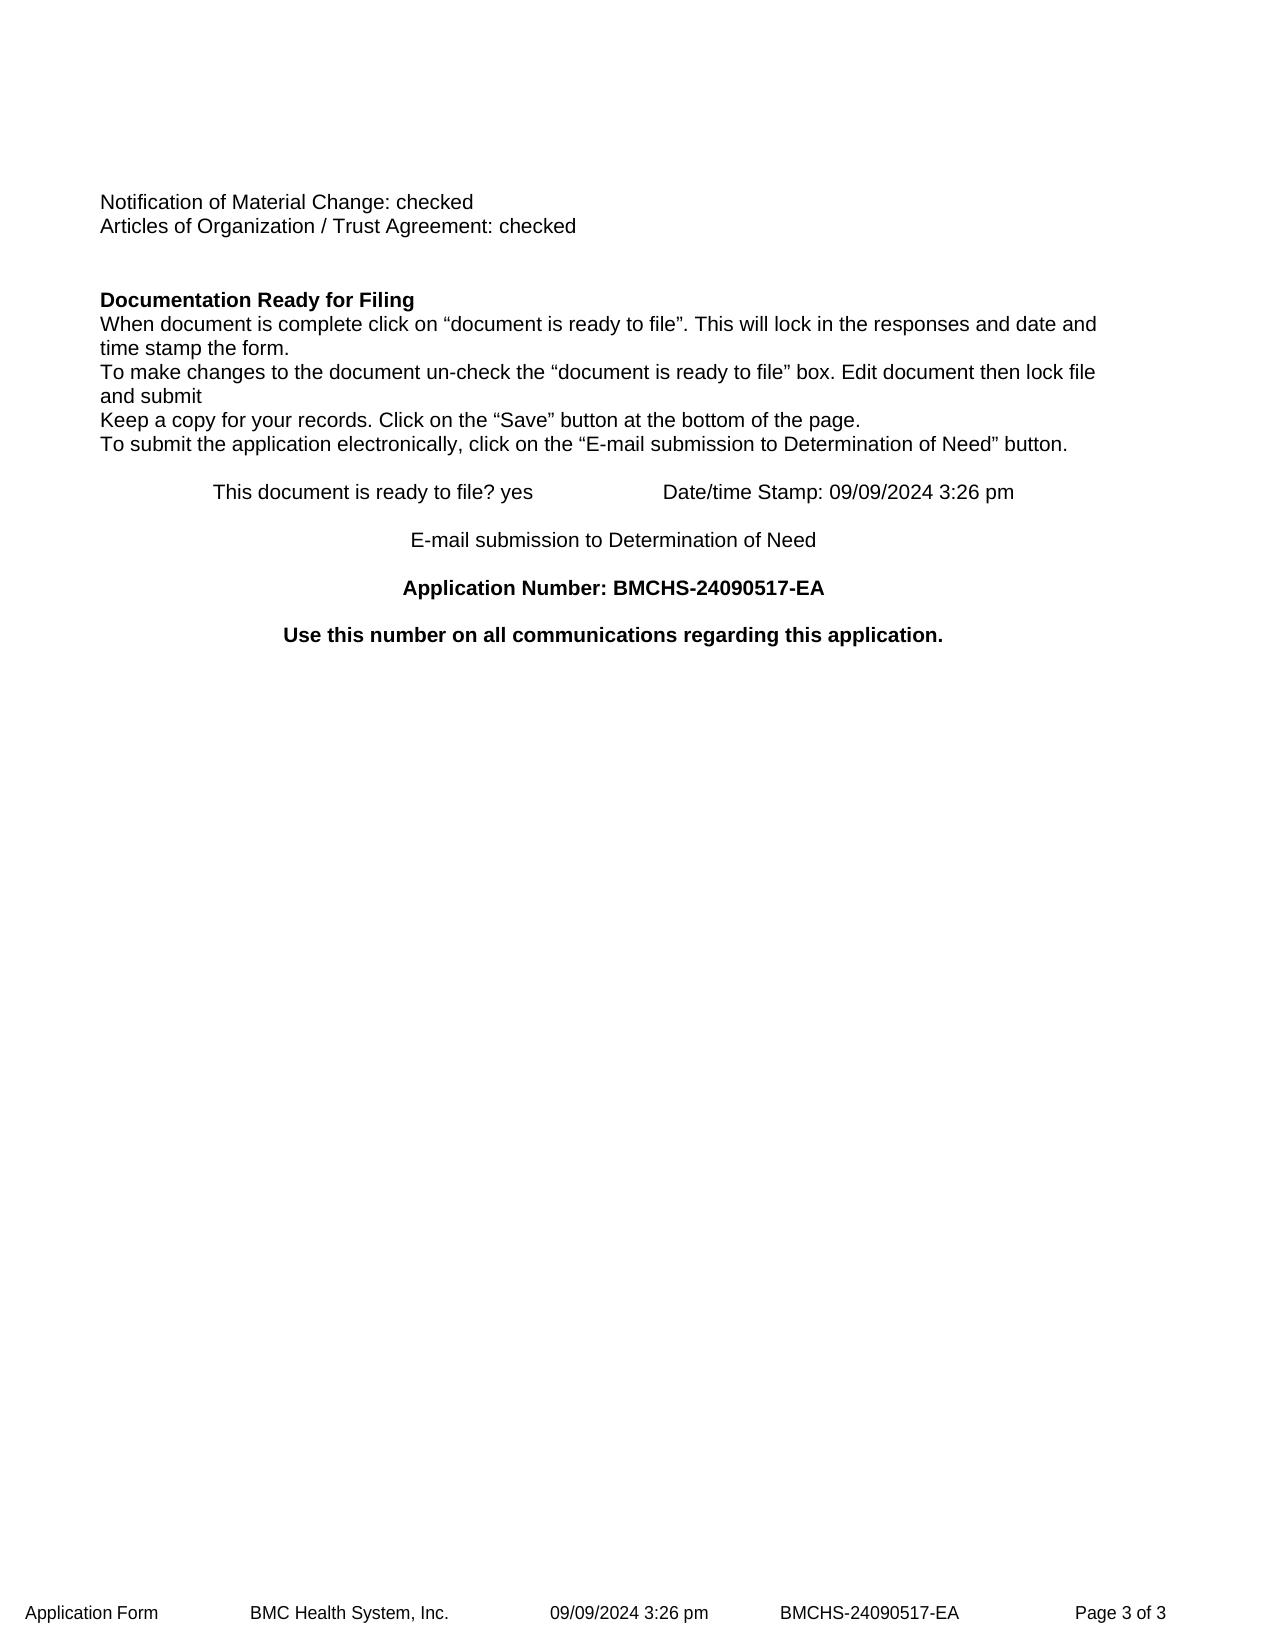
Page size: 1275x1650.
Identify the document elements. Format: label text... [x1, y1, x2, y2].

text To make changes to the document un-check the “document is ready to file” box. Edit document then lock file and submit [100, 360, 1127, 408]
text Documentation Ready for Filing [100, 288, 1127, 312]
text This document is ready to file? yes Date/time Stamp: 09/09/2024 3:26 pm [100, 479, 1127, 503]
text When document is complete click on “document is ready to file”. This will lock in the responses and date and time stamp the form. [100, 312, 1127, 360]
text E-mail submission to Determination of Need [100, 527, 1127, 551]
text Articles of Organization / Trust Agreement: checked [100, 213, 1127, 237]
text Application Number: BMCHS-24090517-EA [100, 575, 1127, 599]
text Use this number on all communications regarding this application. [100, 623, 1127, 647]
text Notification of Material Change: checked [100, 189, 1127, 213]
text To submit the application electronically, click on the “E-mail submission to Determination of Need” button. [100, 432, 1127, 456]
text Keep a copy for your records. Click on the “Save” button at the bottom of the page. [100, 408, 1127, 432]
